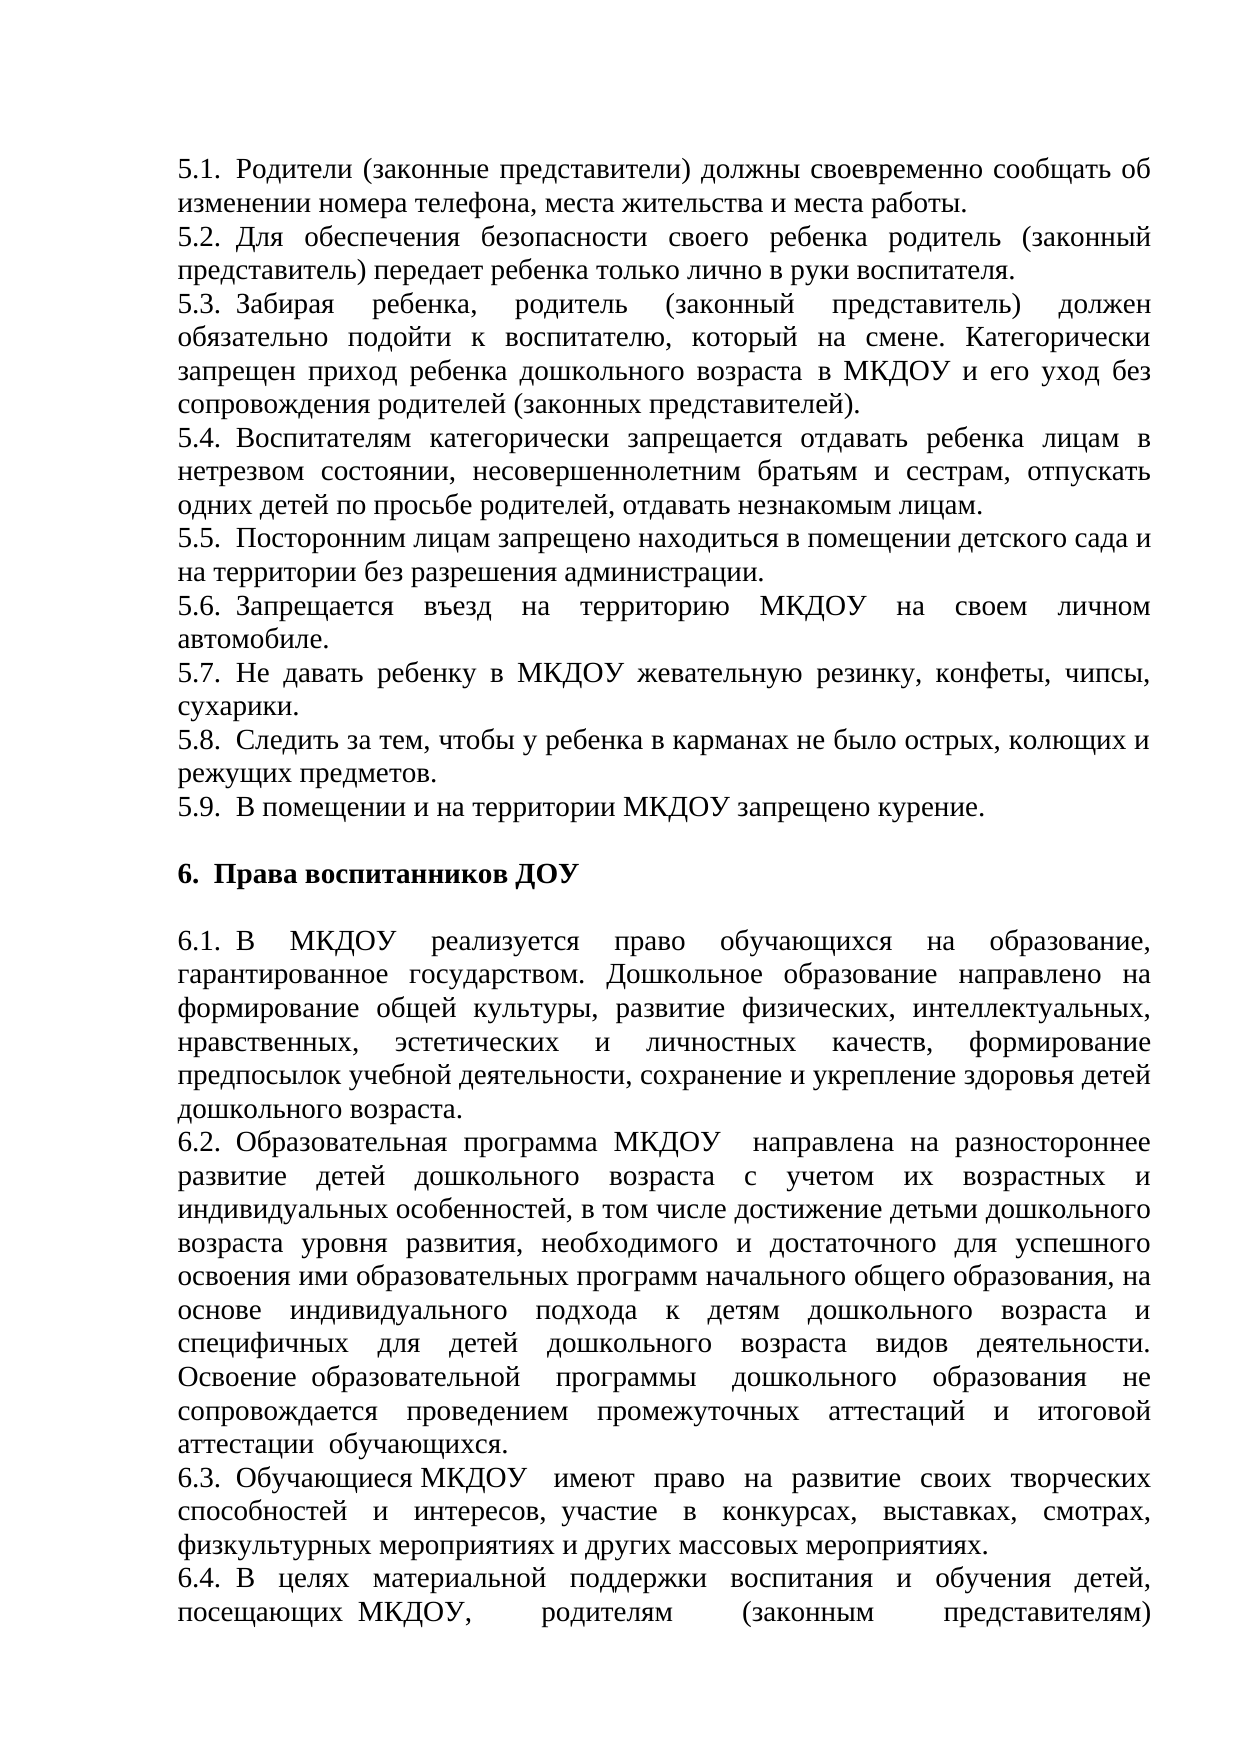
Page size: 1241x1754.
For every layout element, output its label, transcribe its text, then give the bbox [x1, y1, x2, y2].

text 6.3. Обучающиеся МКДОУ имеют право на развитие своих творческих способностей и интересов, участие в конкурсах, выставках, смотрах, физкультурных мероприятиях и других массовых мероприятиях. [177, 1460, 1152, 1560]
text 5.1. Родители (законные представители) должны своевременно сообщать об изменении номера телефона, места жительства и места работы. [177, 152, 1152, 219]
text 5.3. Забирая ребенка, родитель (законный представитель) должен обязательно подойти к воспитателю, который на смене. Категорически запрещен приход ребенка дошкольного возраста в МКДОУ и его уход без сопровождения родителей (законных представителей). [177, 286, 1152, 420]
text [177, 1560, 1152, 1627]
text 5.4. Воспитателям категорически запрещается отдавать ребенка лицам в нетрезвом состоянии, несовершеннолетним братьям и сестрам, отпускать одних детей по просьбе родителей, отдавать незнакомым лицам. [177, 420, 1152, 521]
text 5.6. Запрещается въезд на территорию МКДОУ на своем личном автомобиле. [177, 588, 1152, 655]
text 5.8. Следить за тем, чтобы у ребенка в карманах не было острых, колющих и режущих предметов. [177, 722, 1152, 789]
text 5.2. Для обеспечения безопасности своего ребенка родитель (законный представитель) передает ребенка только лично в руки воспитателя. [177, 219, 1152, 286]
text 5.5. Посторонним лицам запрещено находиться в помещении детского сада и на территории без разрешения администрации. [177, 521, 1152, 588]
text 5.7. Не давать ребенку в МКДОУ жевательную резинку, конфеты, чипсы, сухарики. [177, 655, 1152, 722]
text 5.9. В помещении и на территории МКДОУ запрещено курение. [177, 789, 1152, 822]
text 6. Права воспитанников ДОУ [177, 856, 1152, 889]
text 6.2. Образовательная программа МКДОУ направлена на разностороннее развитие детей дошкольного возраста с учетом их возрастных и индивидуальных особенностей, в том числе достижение детьми дошкольного возраста уровня развития, необходимого и достаточного для успешного освоения ими образовательных программ начального общего образования, на основе индивидуального подхода к детям дошкольного возраста и специфичных для детей дошкольного возраста видов деятельности. Освоение образовательной программы дошкольного образования не сопровождается проведением промежуточных аттестаций и итоговой аттестации обучающихся. [177, 1124, 1152, 1460]
text 6.1. В МКДОУ реализуется право обучающихся на образование, гарантированное государством. Дошкольное образование направлено на формирование общей культуры, развитие физических, интеллектуальных, нравственных, эстетических и личностных качеств, формирование предпосылок учебной деятельности, сохранение и укрепление здоровья детей дошкольного возраста. [177, 923, 1152, 1124]
